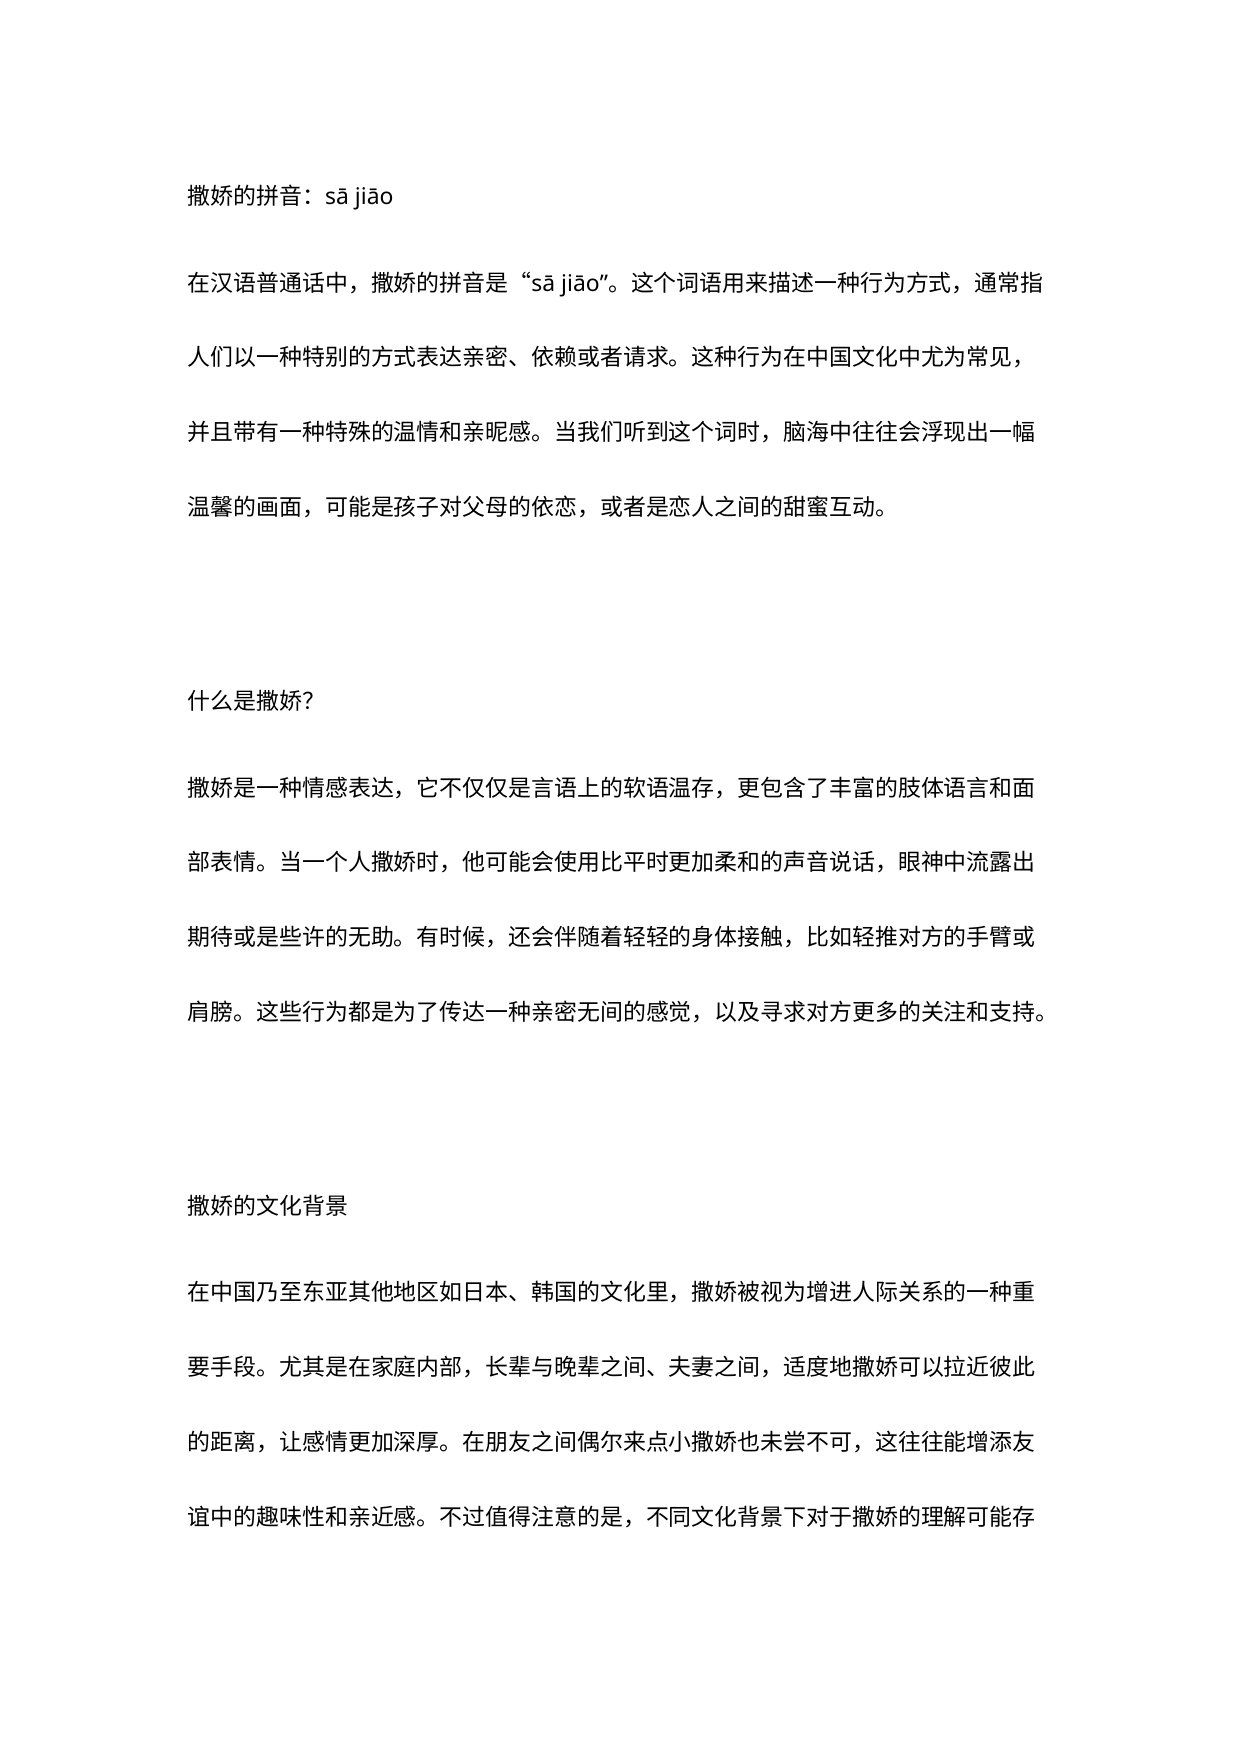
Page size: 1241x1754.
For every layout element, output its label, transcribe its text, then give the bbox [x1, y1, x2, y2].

text 撒娇是一种情感表达，它不仅仅是言语上的软语温存，更包含了丰富的肢体语言和面部表情。当一个人撒娇时，他可能会使用比平时更加柔和的声音说话，眼神中流露出期待或是些许的无助。有时候，还会伴随着轻轻的身体接触，比如轻推对方的手臂或肩膀。这些行为都是为了传达一种亲密无间的感觉，以及寻求对方更多的关注和支持。 [187, 753, 1053, 1043]
text 撒娇的文化背景 [187, 1172, 1053, 1237]
text 什么是撒娇？ [187, 667, 1053, 732]
text 撒娇的拼音：sā jiāo [187, 162, 1053, 227]
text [187, 1258, 1053, 1547]
text 在汉语普通话中，撒娇的拼音是“sā jiāo”。这个词语用来描述一种行为方式，通常指人们以一种特别的方式表达亲密、依赖或者请求。这种行为在中国文化中尤为常见，并且带有一种特殊的温情和亲昵感。当我们听到这个词时，脑海中往往会浮现出一幅温馨的画面，可能是孩子对父母的依恋，或者是恋人之间的甜蜜互动。 [187, 249, 1053, 538]
